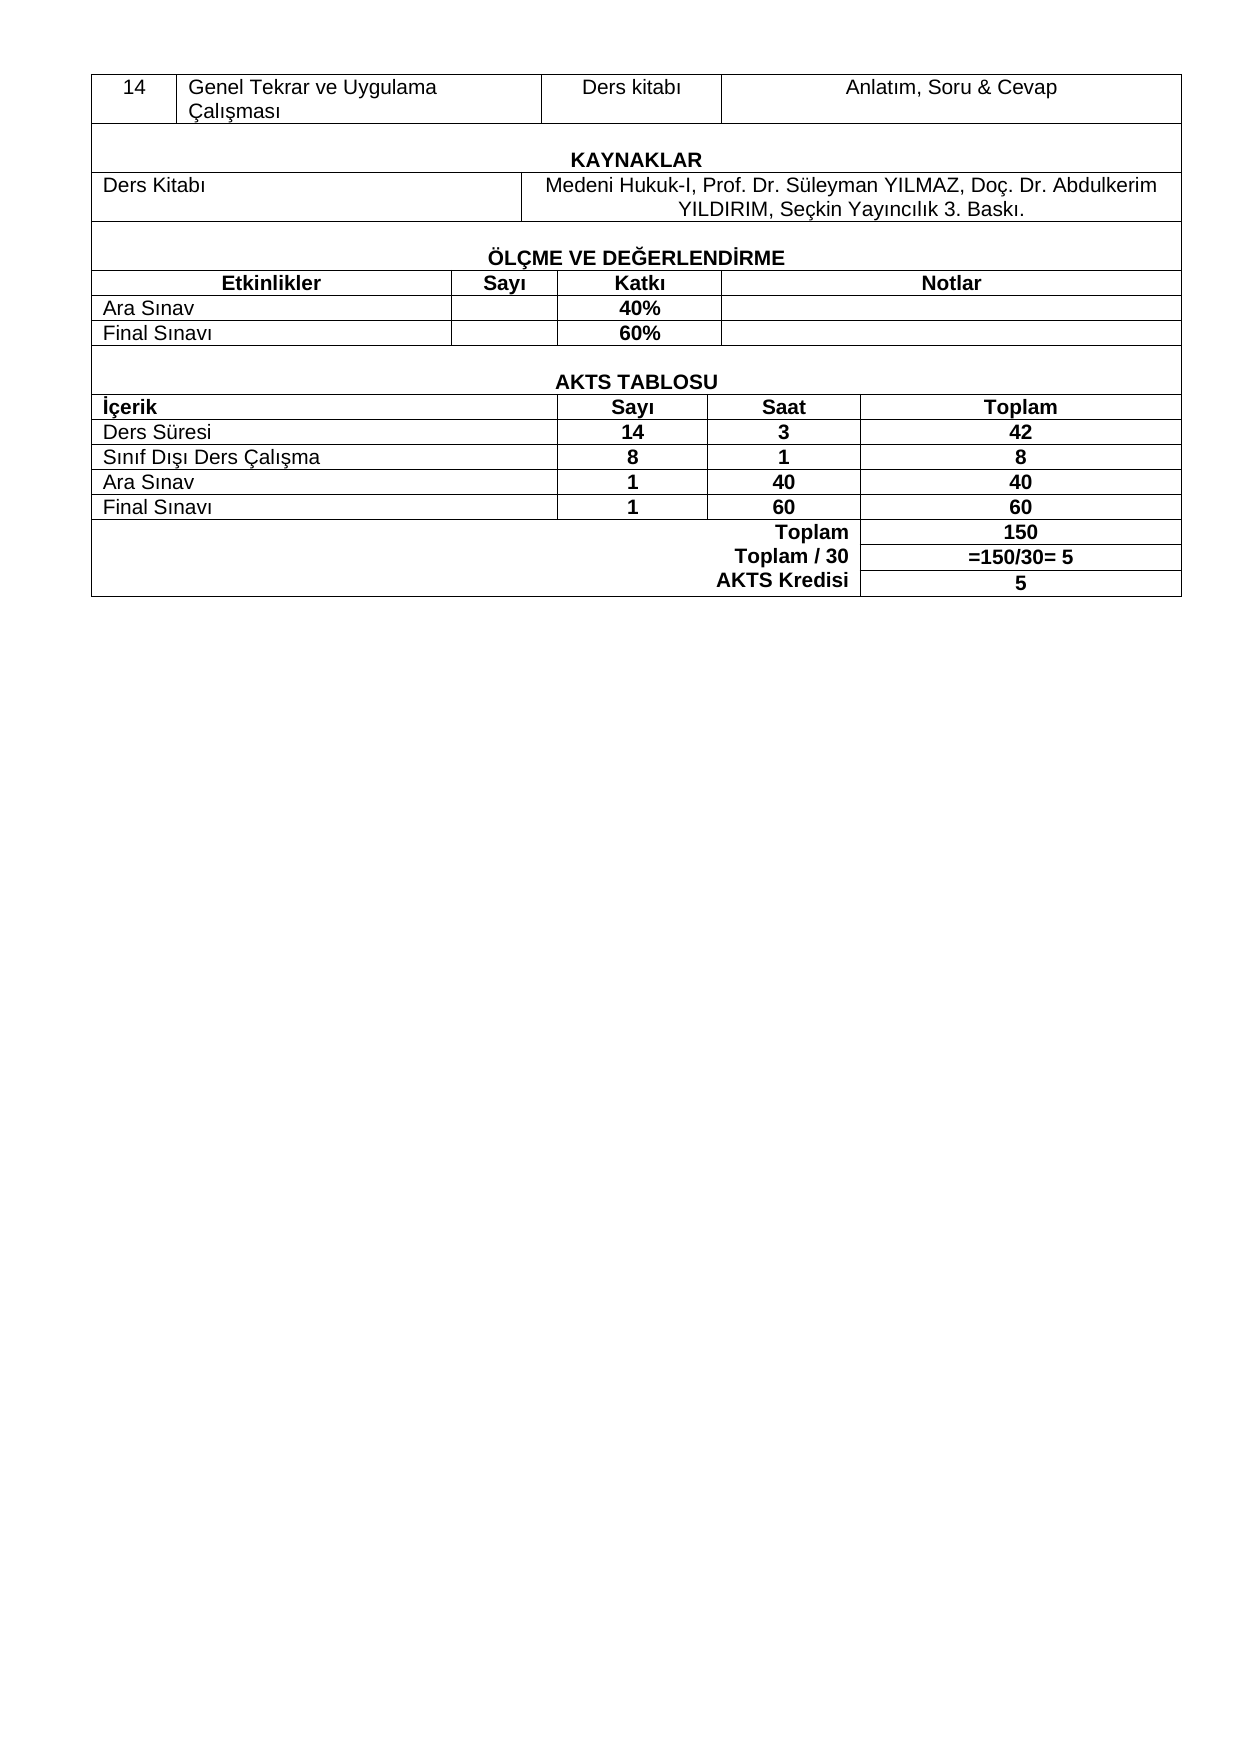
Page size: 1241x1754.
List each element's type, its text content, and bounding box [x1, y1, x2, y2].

table_cell ÖLÇME VE DEĞERLENDİRME [92, 222, 1181, 270]
table_cell AKTS TABLOSU [92, 346, 1181, 394]
table_cell 5 [861, 571, 1181, 596]
table_cell [722, 321, 1181, 345]
table_cell Genel Tekrar ve Uygulama Çalışması [177, 75, 541, 123]
table_cell Final Sınavı [92, 495, 557, 519]
table_cell Etkinlikler [92, 271, 451, 295]
table_cell Sayı [452, 271, 557, 295]
table_cell Final Sınavı [92, 321, 451, 345]
table_cell 8 [861, 445, 1181, 469]
table_cell Medeni Hukuk-I, Prof. Dr. Süleyman YILMAZ, Doç. Dr. Abdulkerim YILDIRIM, Seçkin Yayıncılık 3. Baskı. [522, 173, 1181, 221]
table_cell Sayı [558, 395, 707, 419]
table_cell 60% [558, 321, 721, 345]
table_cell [722, 75, 1181, 123]
table_cell 40 [861, 470, 1181, 494]
table_cell 1 [708, 445, 860, 469]
table_cell 60 [861, 495, 1181, 519]
table_cell 150 [861, 520, 1181, 544]
table_cell 42 [861, 420, 1181, 444]
table_cell Sınıf Dışı Ders Çalışma [92, 445, 557, 469]
table_cell Ara Sınav [92, 296, 451, 320]
table_cell =150/30= 5 [861, 545, 1181, 569]
table_cell Ders Süresi [92, 420, 557, 444]
table_cell 40 [708, 470, 860, 494]
table_cell Ara Sınav [92, 470, 557, 494]
table_cell 40% [558, 296, 721, 320]
table_cell Toplam Toplam / 30 AKTS Kredisi [92, 520, 860, 596]
table_cell Katkı [558, 271, 721, 295]
table_cell Notlar [722, 271, 1181, 295]
table_cell Saat [708, 395, 860, 419]
table_cell 14 [92, 75, 176, 123]
table_cell Ders Kitabı [92, 173, 521, 221]
table_cell [722, 296, 1181, 320]
table_cell 3 [708, 420, 860, 444]
table_cell 60 [708, 495, 860, 519]
table_cell Ders kitabı [542, 75, 721, 123]
table_cell 14 [558, 420, 707, 444]
table_cell 1 [558, 495, 707, 519]
table_cell [452, 296, 557, 320]
table_cell KAYNAKLAR [92, 124, 1181, 172]
table_cell 1 [558, 470, 707, 494]
table_cell 8 [558, 445, 707, 469]
table_cell Toplam [861, 395, 1181, 419]
table_cell İçerik [92, 395, 557, 419]
table_cell [452, 321, 557, 345]
